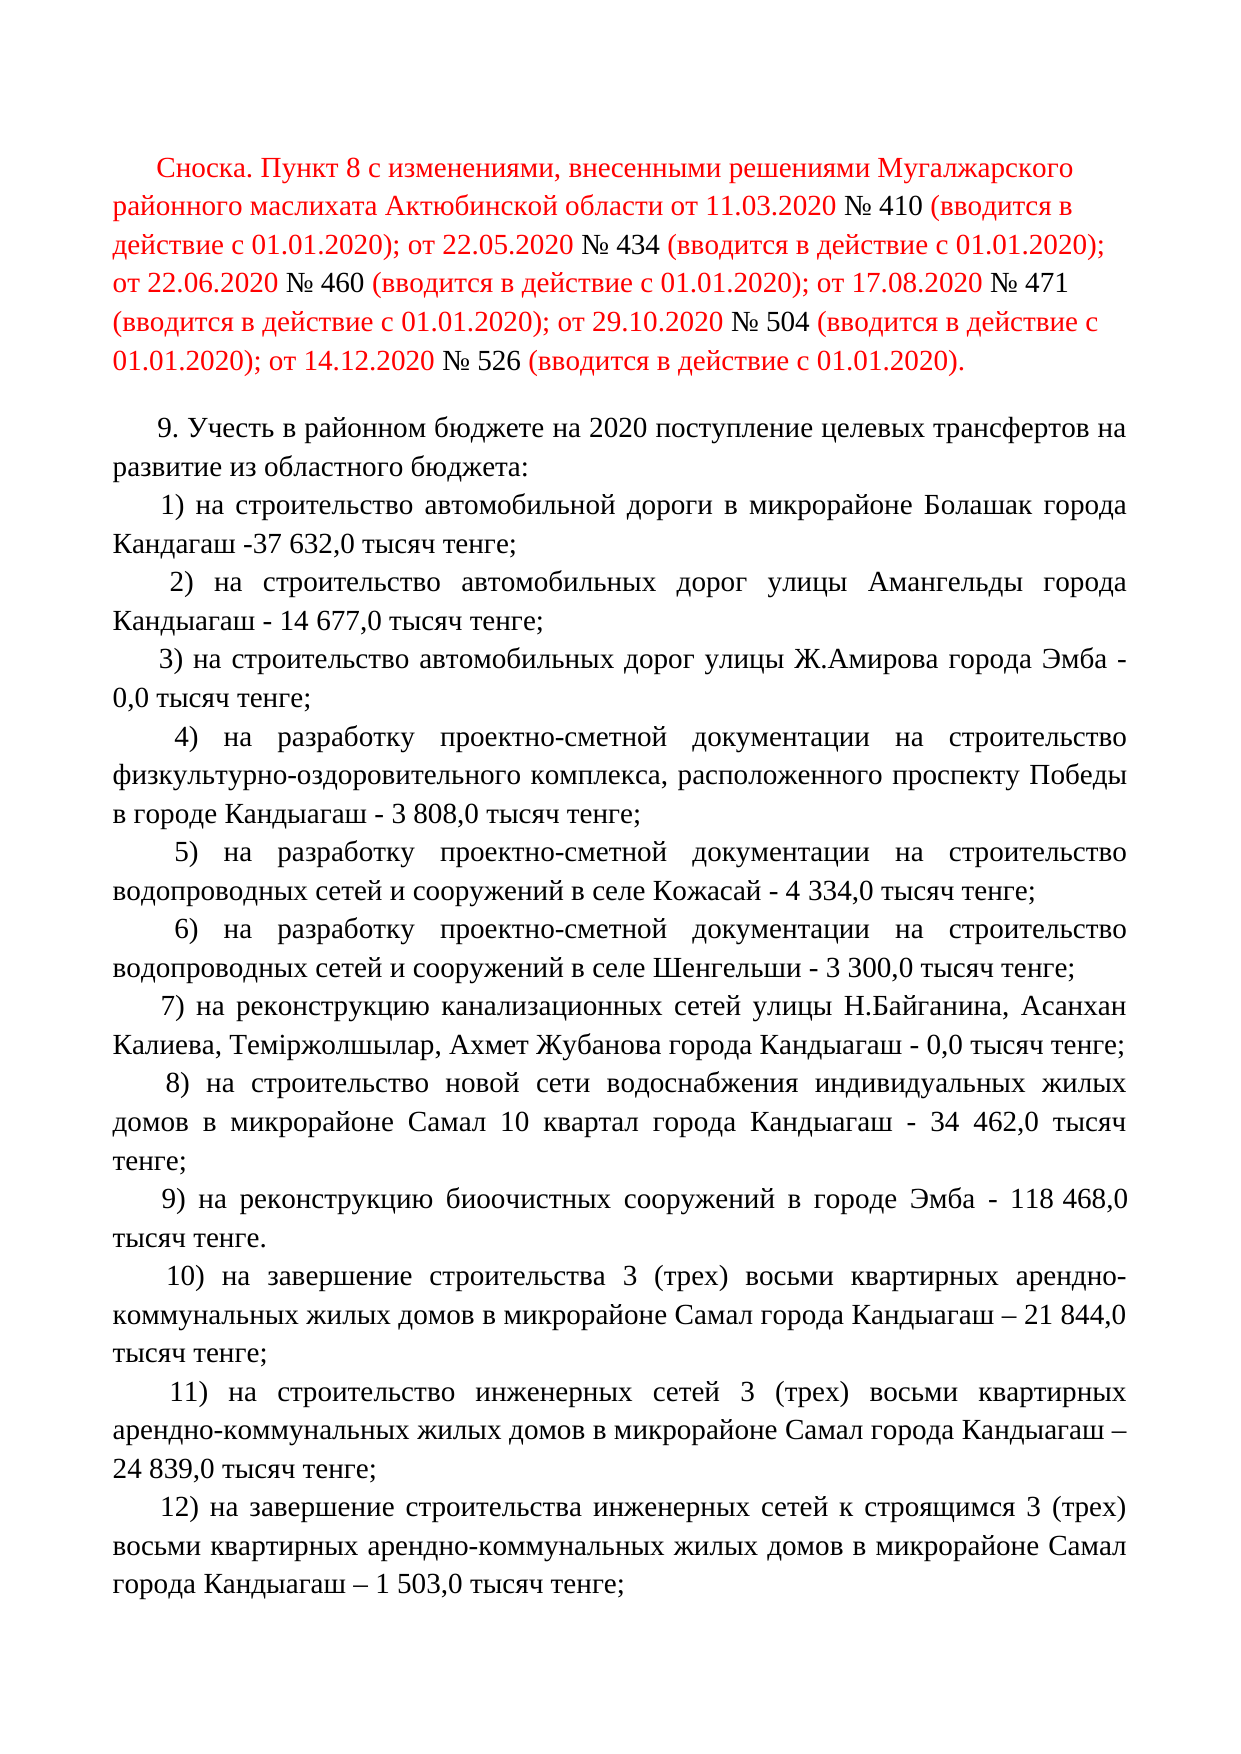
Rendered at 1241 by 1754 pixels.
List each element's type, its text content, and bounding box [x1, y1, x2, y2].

text 10) на завершение строительства 3 (трех) восьми квартирных арендно-коммунальных жилых домов в микрорайоне Самал города Кандыагаш – 21 844,0 тысяч тенге; [112, 1258, 1128, 1369]
text 12) на завершение строительства инженерных сетей к строящимся 3 (трех) восьми квартирных арендно-коммунальных жилых домов в микрорайоне Самал города Кандыагаш – 1 503,0 тысяч тенге; [112, 1489, 1128, 1600]
text 11) на строительство инженерных сетей 3 (трех) восьми квартирных арендно-коммунальных жилых домов в микрорайоне Самал города Кандыагаш – 24 839,0 тысяч тенге; [112, 1374, 1128, 1484]
text 5) на разработку проектно-сметной документации на строительство водопроводных сетей и сооружений в селе Кожасай - 4 334,0 тысяч тенге; [112, 834, 1128, 906]
text 2) на строительство автомобильных дорог улицы Амангельды города Кандыагаш - 14 677,0 тысяч тенге; [112, 564, 1128, 637]
text 7) на реконструкцию канализационных сетей улицы Н.Байганина, Асанхан Калиева, Теміржолшылар, Ахмет Жубанова города Кандыагаш - 0,0 тысяч тенге; [112, 988, 1128, 1061]
text 1) на строительство автомобильной дороги в микрорайоне Болашак города Кандагаш -37 632,0 тысяч тенге; [112, 487, 1128, 559]
text 6) на разработку проектно-сметной документации на строительство водопроводных сетей и сооружений в селе Шенгельши - 3 300,0 тысяч тенге; [112, 911, 1128, 983]
text 3) на строительство автомобильных дорог улицы Ж.Амирова города Эмба - 0,0 тысяч тенге; [112, 642, 1128, 714]
text 8) на строительство новой сети водоснабжения индивидуальных жилых домов в микрорайоне Самал 10 квартал города Кандыагаш - 34 462,0 тысяч тенге; [112, 1066, 1128, 1176]
text Сноска. Пункт 8 с изменениями, внесенными решениями Мугалжарского районного маслихата Актюбинской области от 11.03.2020 № 410 (вводится в действие с 01.01.2020); от 22.05.2020 № 434 (вводится в действие с 01.01.2020); от 22.06.2020 № 460 (вводится в действие с 01.01.2020); от 17.08.2020 № 471 (вводится в действие с 01.01.2020); от 29.10.2020 № 504 (вводится в действие с 01.01.2020); от 14.12.2020 № 526 (вводится в действие с 01.01.2020). [112, 150, 1128, 406]
text 4) на разработку проектно-сметной документации на строительство физкультурно-оздоровительного комплекса, расположенного проспекту Победы в городе Кандыагаш - 3 808,0 тысяч тенге; [112, 719, 1128, 829]
text 9. Учесть в районном бюджете на 2020 поступление целевых трансфертов на развитие из областного бюджета: [112, 410, 1128, 482]
text 9) на реконструкцию биоочистных сооружений в городе Эмба - 118 468,0 тысяч тенге. [112, 1181, 1128, 1253]
